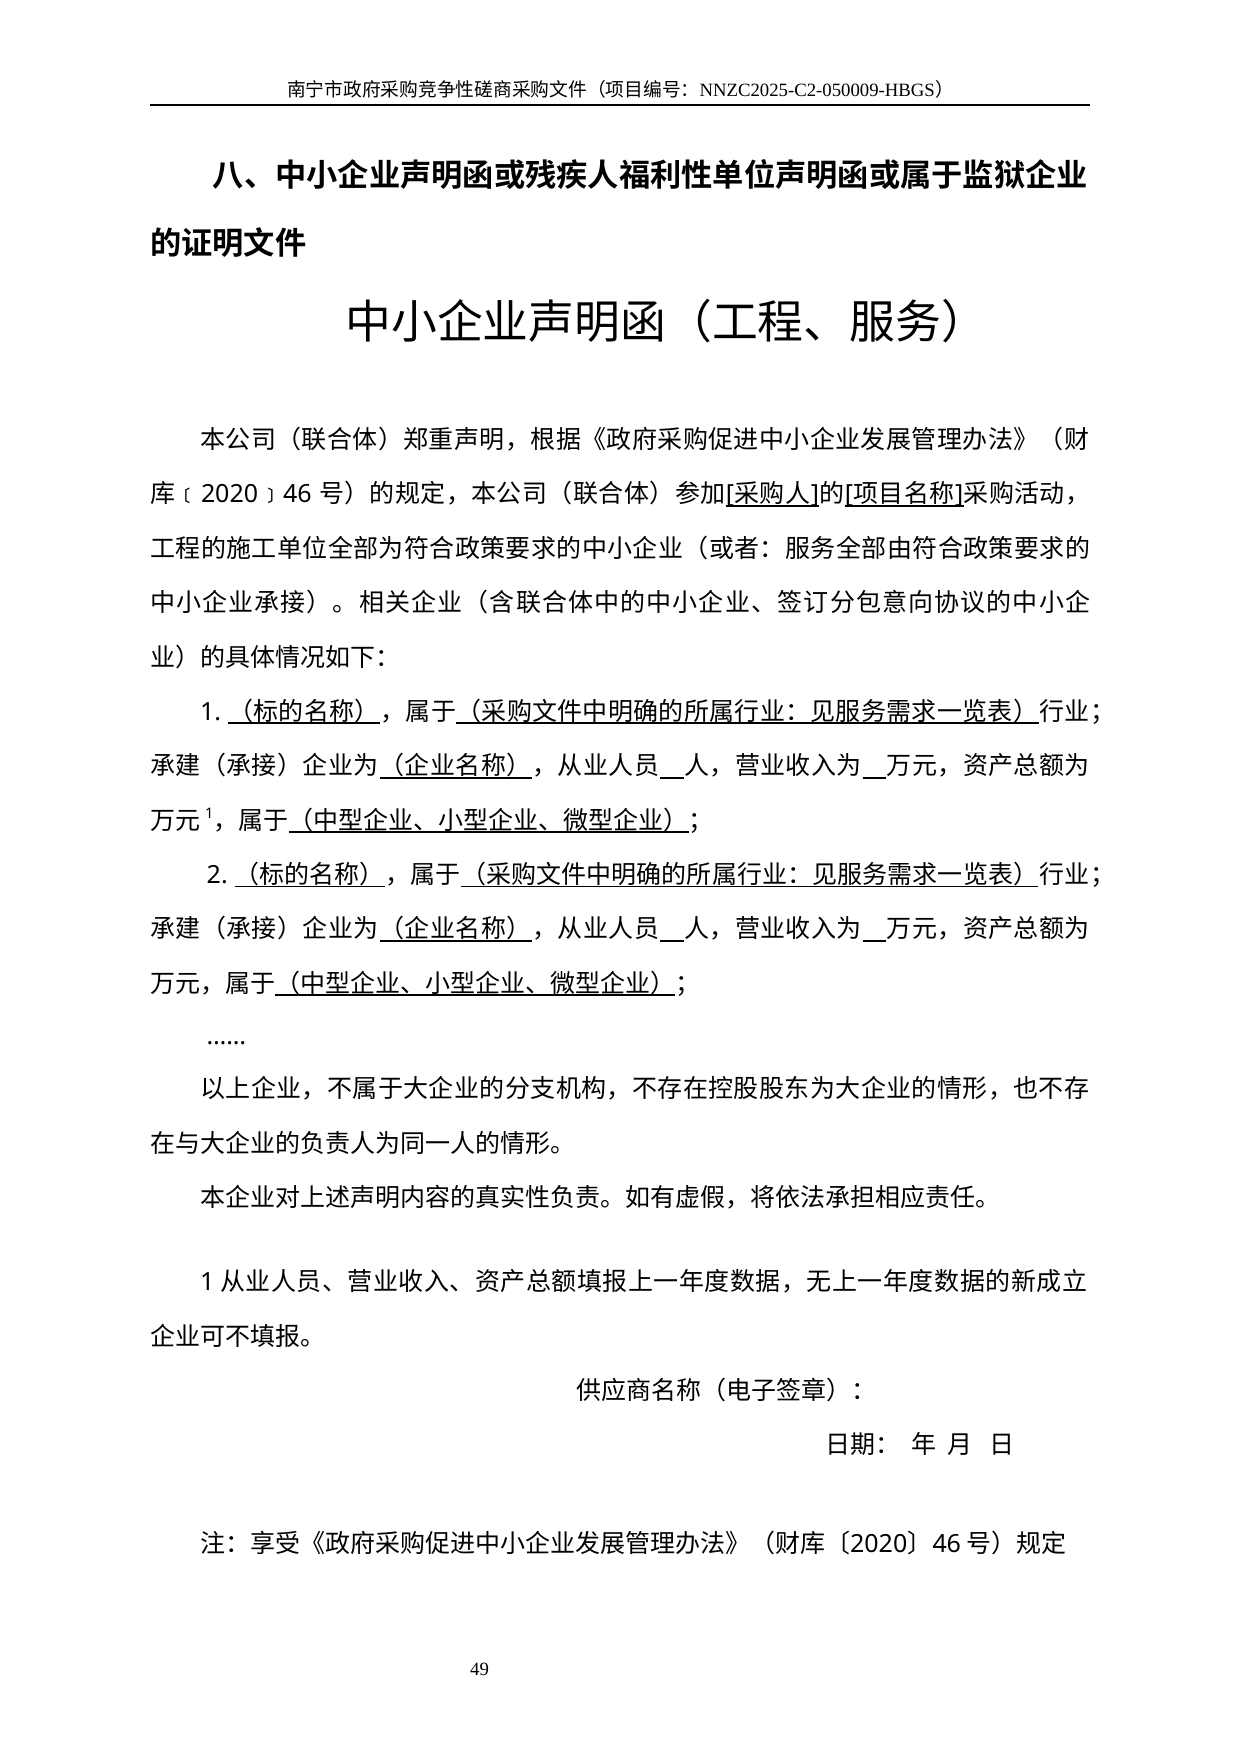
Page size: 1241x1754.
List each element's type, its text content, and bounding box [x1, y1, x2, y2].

text 1从业人员、营业收入、资产总额填报上一年度数据，无上一年度数据的新成立企业可不填报。 [150, 1262, 1090, 1352]
text 八、中小企业声明函或残疾人福利性单位声明函或属于监狱企业的证明文件 [150, 150, 1090, 263]
text 日期： 年 月 日 [150, 1425, 1090, 1461]
text …… [150, 1018, 1090, 1052]
text 1. （标的名称），属于（采购文件中明确的所属行业：见服务需求一览表）行业；承建（承接）企业为（企业名称），从业人员 人，营业收入为 万元，资产总额为 万元1，属于（中型企业、小型企业、微型企业）； [150, 691, 1090, 836]
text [150, 1524, 1090, 1560]
text 本公司（联合体）郑重声明，根据《政府采购促进中小企业发展管理办法》（财库﹝2020﹞46 号）的规定，本公司（联合体）参加[采购人]的[项目名称]采购活动，工程的施工单位全部为符合政策要求的中小企业（或者：服务全部由符合政策要求的中小企业承接）。相关企业（含联合体中的中小企业、签订分包意向协议的中小企业）的具体情况如下： [150, 419, 1090, 673]
text 中小企业声明函（工程、服务） [150, 286, 1090, 352]
text 供应商名称（电子签章）： [577, 1370, 1090, 1407]
text 2. （标的名称），属于（采购文件中明确的所属行业：见服务需求一览表）行业；承建（承接）企业为（企业名称），从业人员 人，营业收入为 万元，资产总额为 万元，属于（中型企业、小型企业、微型企业）； [150, 854, 1090, 999]
text 本企业对上述声明内容的真实性负责。如有虚假，将依法承担相应责任。 [150, 1177, 1090, 1214]
text 以上企业，不属于大企业的分支机构，不存在控股股东为大企业的情形，也不存在与大企业的负责人为同一人的情形。 [150, 1069, 1090, 1159]
